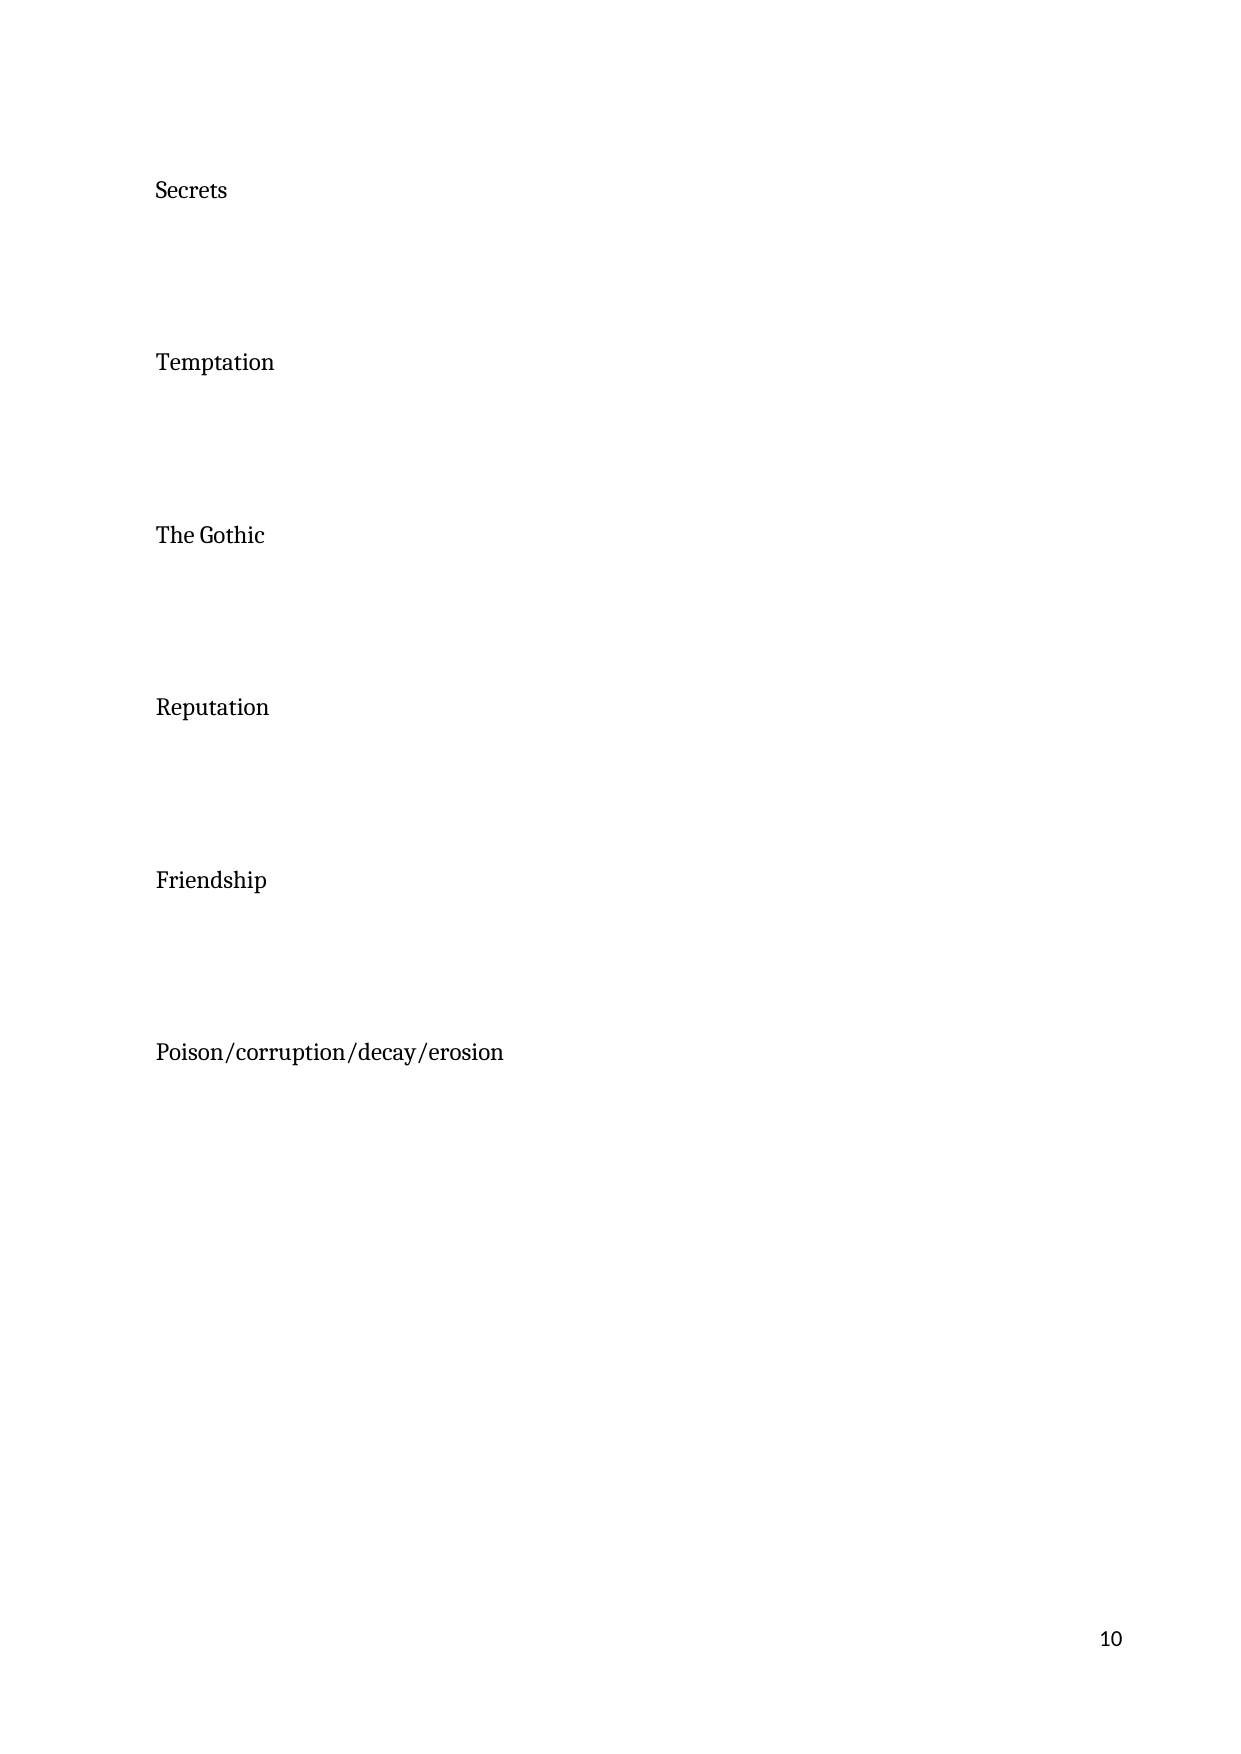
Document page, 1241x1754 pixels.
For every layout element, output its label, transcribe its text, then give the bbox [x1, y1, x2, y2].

text The Gothic [156, 521, 1122, 549]
text Secrets [156, 176, 1122, 204]
text Poison/corruption/decay/erosion [156, 1038, 1122, 1067]
text Temptation [156, 348, 1122, 377]
text Reputation [156, 693, 1122, 722]
text Friendship [156, 866, 1122, 894]
